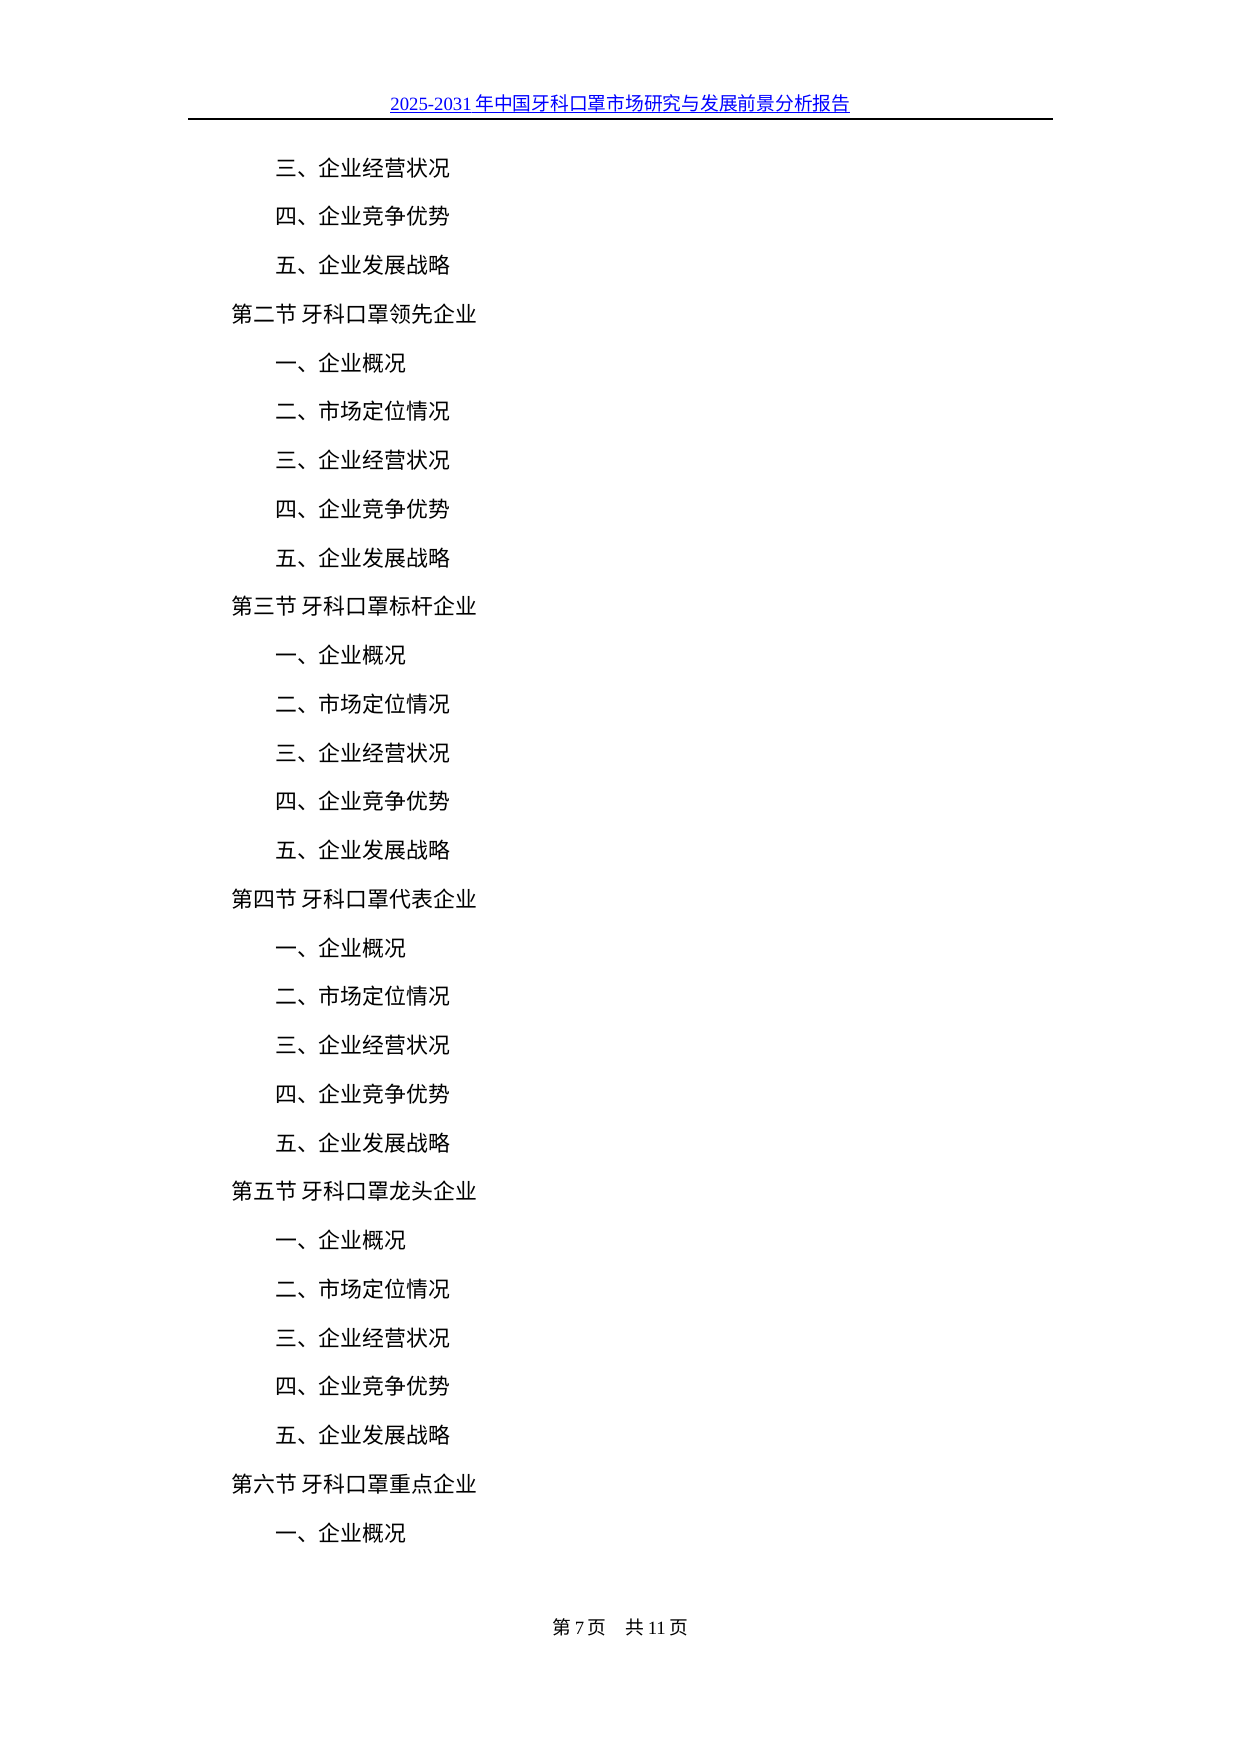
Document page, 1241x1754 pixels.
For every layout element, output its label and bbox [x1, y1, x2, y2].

text [187, 150, 1053, 1548]
